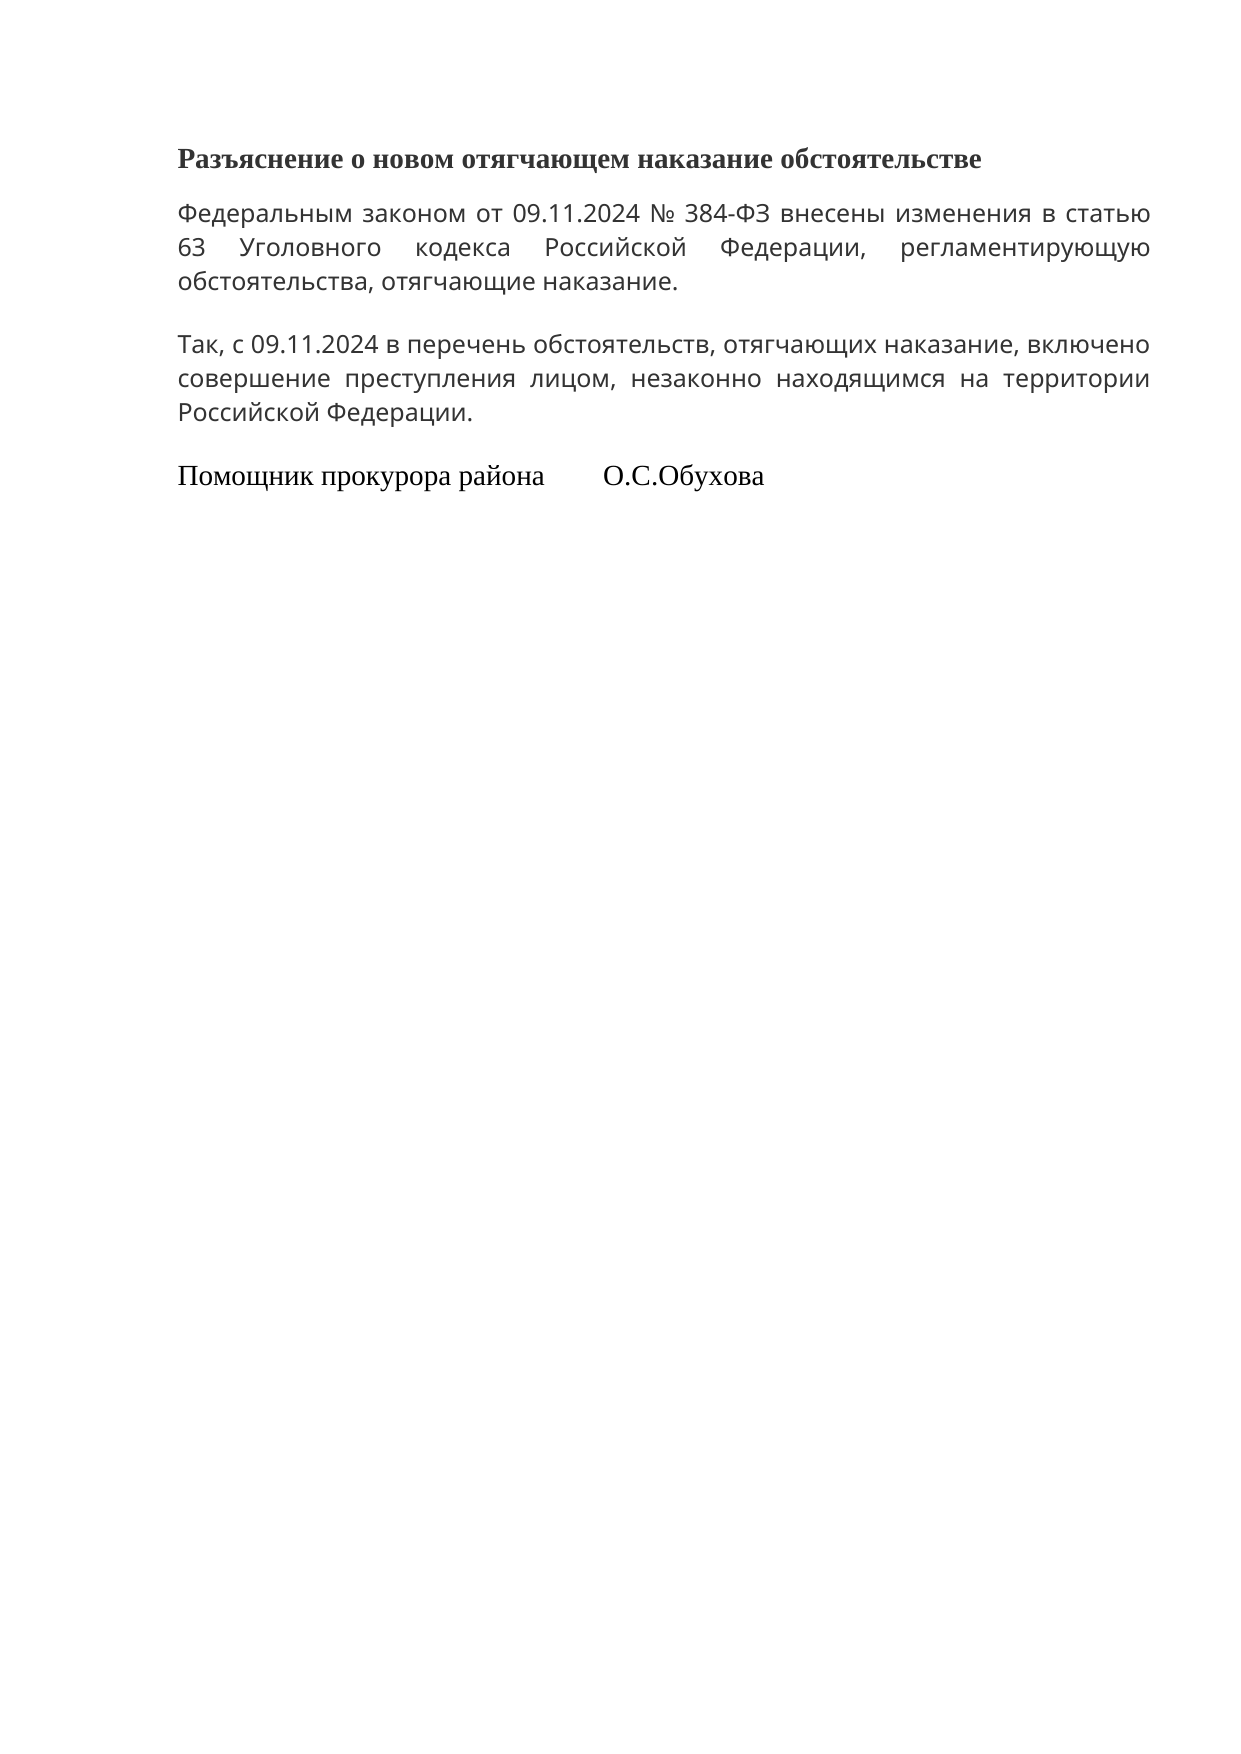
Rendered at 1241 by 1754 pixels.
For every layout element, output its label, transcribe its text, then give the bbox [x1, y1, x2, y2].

text Помощник прокурора района О.С.Обухова [177, 458, 1152, 491]
text Федеральным законом от 09.11.2024 № 384-ФЗ внесены изменения в статью 63 Уголовного кодекса Российской Федерации, регламентирующую обстоятельства, отягчающие наказание. [177, 195, 1152, 297]
text Так, с 09.11.2024 в перечень обстоятельств, отягчающих наказание, включено совершение преступления лицом, незаконно находящимся на территории Российской Федерации. [177, 327, 1152, 429]
text Разъяснение о новом отягчающем наказание обстоятельстве [177, 118, 1152, 174]
